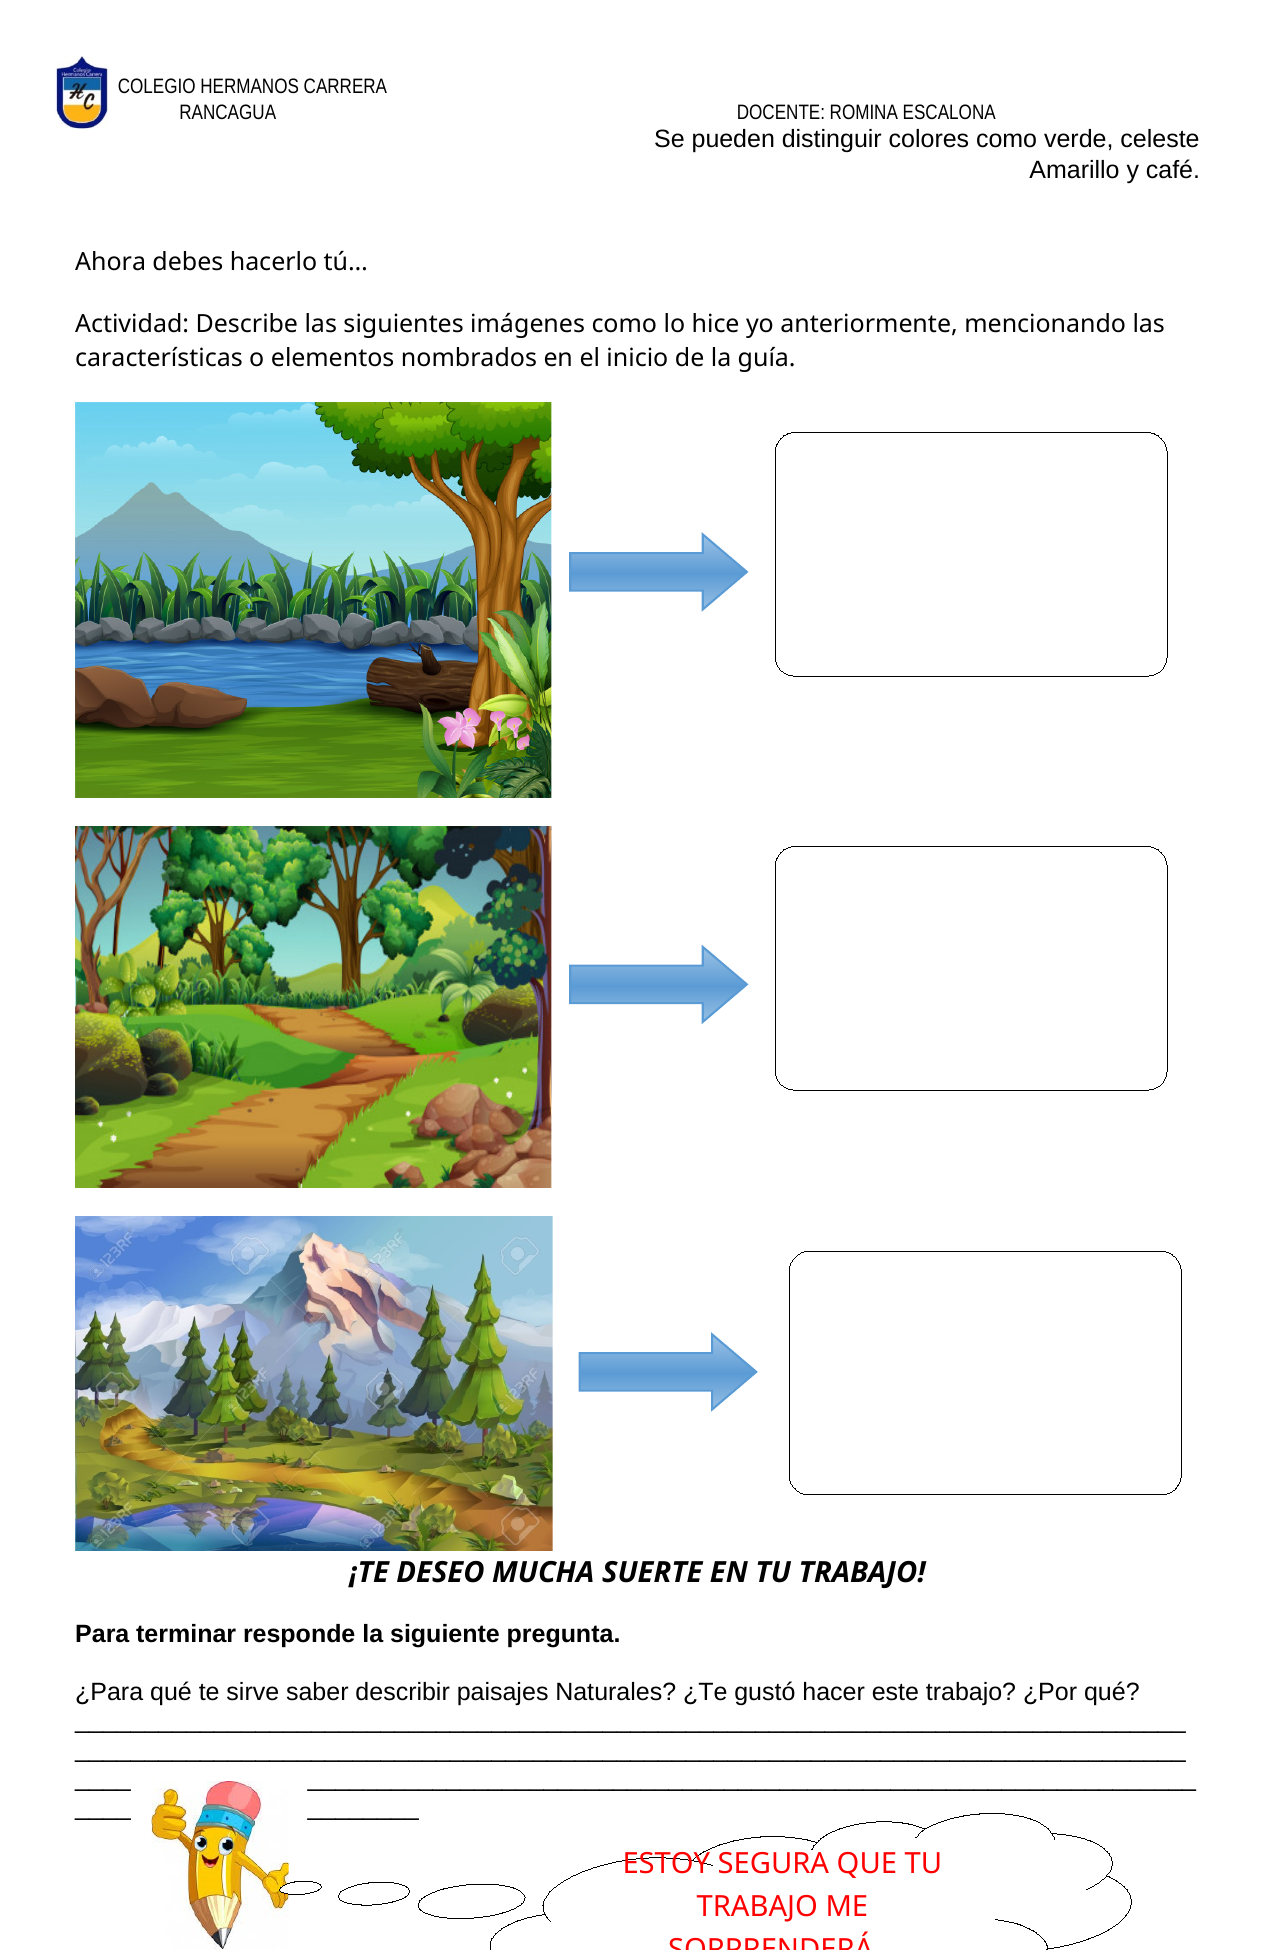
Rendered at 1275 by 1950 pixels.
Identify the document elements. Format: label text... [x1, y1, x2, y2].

picture [54, 56, 109, 129]
text Para terminar responde la siguiente pregunta. [75, 1619, 1200, 1648]
text Amarillo y café. [287, 155, 1200, 183]
picture [151, 1781, 289, 1950]
picture [75, 402, 552, 798]
text Se pueden distinguir colores como verde, celeste [287, 124, 1200, 152]
text ________________________________________________________________________________________________________________________________________________________________________________________________________________________________________________ [75, 1706, 1200, 1821]
picture [75, 826, 552, 1188]
text Actividad: Describe las siguientes imágenes como lo hice yo anteriormente, mencionando las características o elementos nombrados en el inicio de la guía. [75, 306, 1200, 374]
picture [75, 1216, 553, 1551]
text ¿Para qué te sirve saber describir paisajes Naturales? ¿Te gustó hacer este trabajo? ¿Por qué? [75, 1677, 1200, 1706]
text ¡TE DESEO MUCHA SUERTE EN TU TRABAJO! [75, 1551, 1200, 1591]
text Ahora debes hacerlo tú… [75, 243, 1200, 277]
